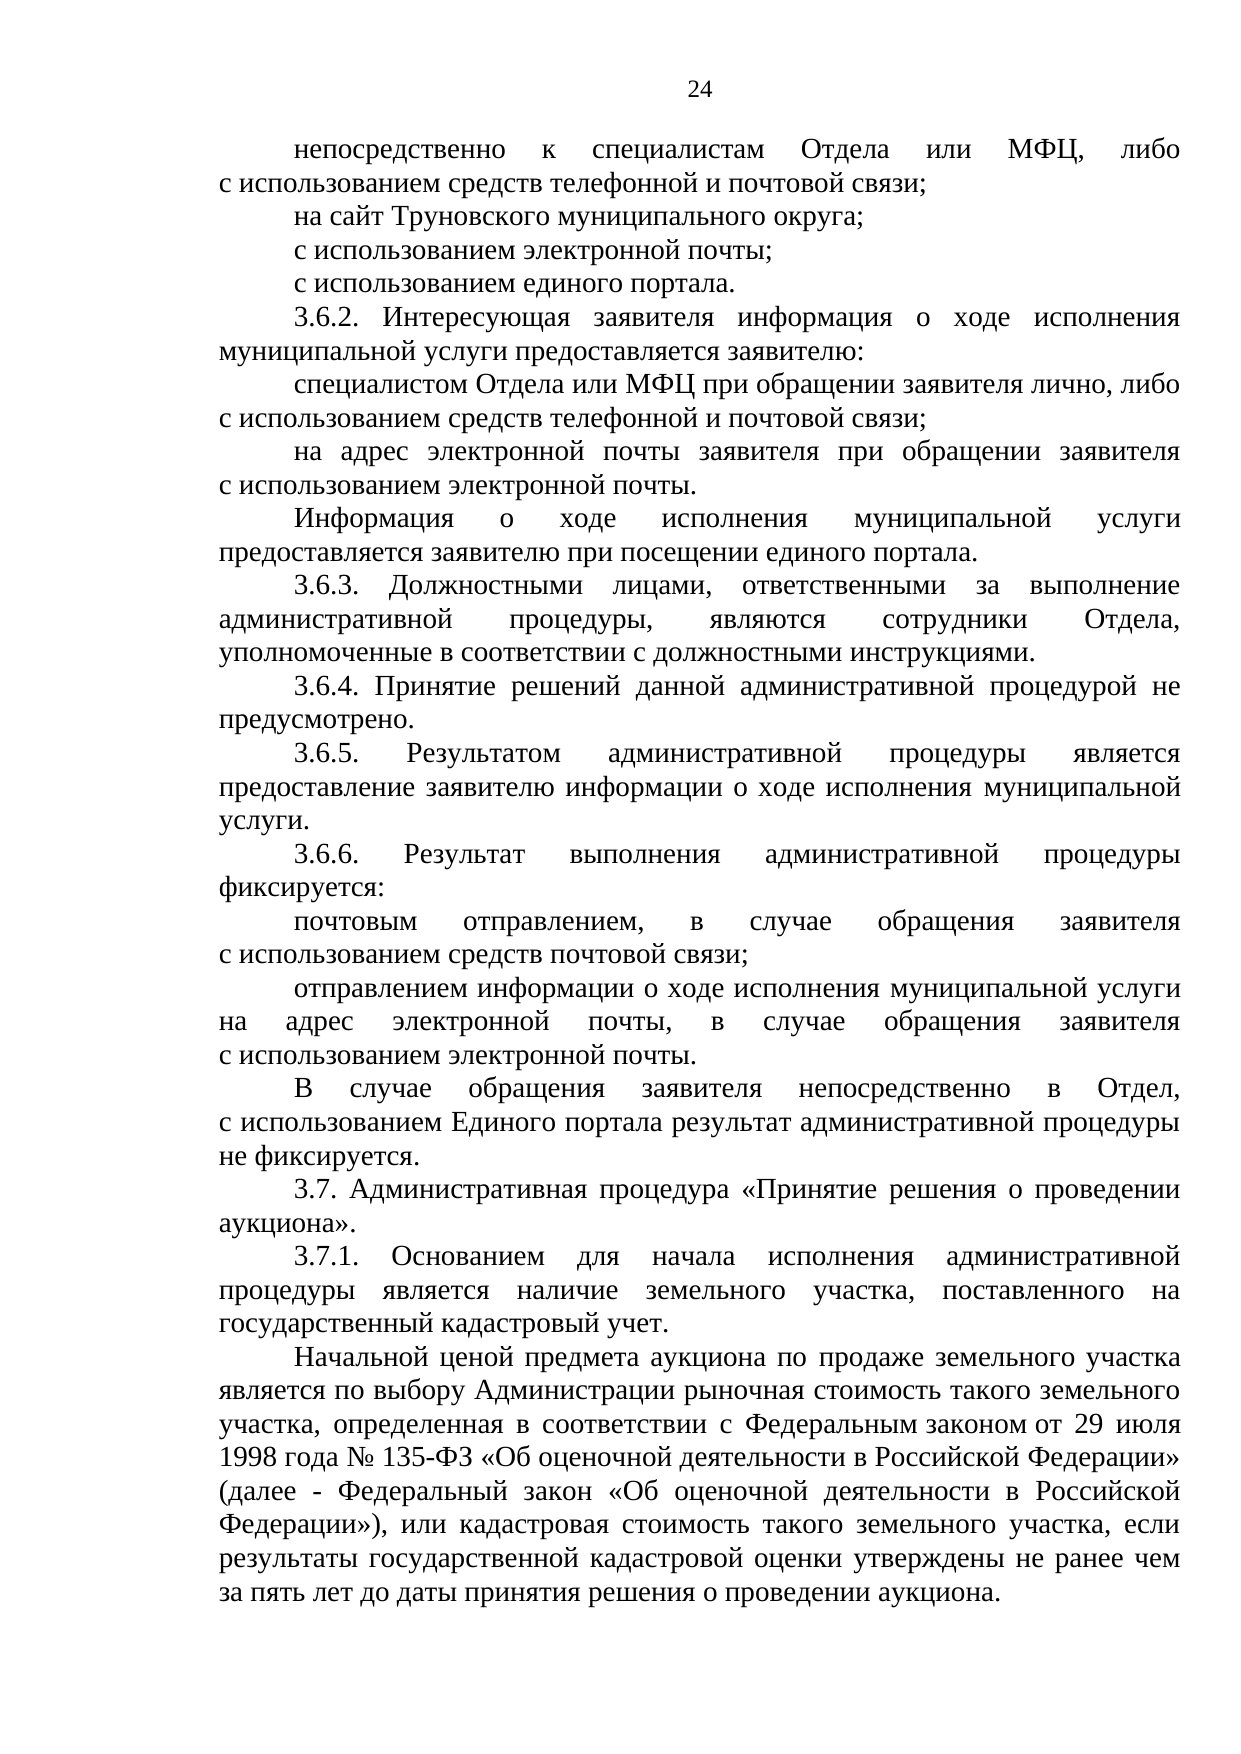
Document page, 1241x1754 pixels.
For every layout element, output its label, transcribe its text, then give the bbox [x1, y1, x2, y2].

text 3.7. Административная процедура «Принятие решения о проведении аукциона». [218, 1171, 1181, 1238]
text почтовым отправлением, в случае обращения заявителя с использованием средств почтовой связи; [218, 903, 1181, 970]
text 3.6.2. Интересующая заявителя информация о ходе исполнения муниципальной услуги предоставляется заявителю: [218, 299, 1181, 366]
text 3.6.5. Результатом административной процедуры является предоставление заявителю информации о ходе исполнения муниципальной услуги. [218, 735, 1181, 836]
text на адрес электронной почты заявителя при обращении заявителя с использованием электронной почты. [218, 433, 1181, 500]
text 3.6.3. Должностными лицами, ответственными за выполнение административной процедуры, являются сотрудники Отдела, уполномоченные в соответствии с должностными инструкциями. [218, 567, 1181, 668]
text 3.6.6. Результат выполнения административной процедуры фиксируется: [218, 836, 1181, 903]
text специалистом Отдела или МФЦ при обращении заявителя лично, либо с использованием средств телефонной и почтовой связи; [218, 366, 1181, 433]
text 3.7.1. Основанием для начала исполнения административной процедуры является наличие земельного участка, поставленного на государственный кадастровый учет. [218, 1238, 1181, 1339]
text Начальной ценой предмета аукциона по продаже земельного участка является по выбору Администрации рыночная стоимость такого земельного участка, определенная в соответствии с Федеральным законом от 29 июля 1998 года № 135-ФЗ «Об оценочной деятельности в Российской Федерации» (далее - Федеральный закон «Об оценочной деятельности в Российской Федерации»), или кадастровая стоимость такого земельного участка, если результаты государственной кадастровой оценки утверждены не ранее чем за пять лет до даты принятия решения о проведении аукциона. [218, 1339, 1181, 1607]
text 3.6.4. Принятие решений данной административной процедурой не предусмотрено. [218, 668, 1181, 735]
text Информация о ходе исполнения муниципальной услуги предоставляется заявителю при посещении единого портала. [218, 500, 1181, 567]
text на сайт Труновского муниципального округа; [218, 198, 1181, 232]
text отправлением информации о ходе исполнения муниципальной услуги на адрес электронной почты, в случае обращения заявителя с использованием электронной почты. [218, 970, 1181, 1071]
text непосредственно к специалистам Отдела или МФЦ, либо с использованием средств телефонной и почтовой связи; [218, 131, 1181, 198]
text с использованием электронной почты; [218, 232, 1181, 266]
text В случае обращения заявителя непосредственно в Отдел, с использованием Единого портала результат административной процедуры не фиксируется. [218, 1071, 1181, 1171]
text с использованием единого портала. [218, 266, 1181, 299]
